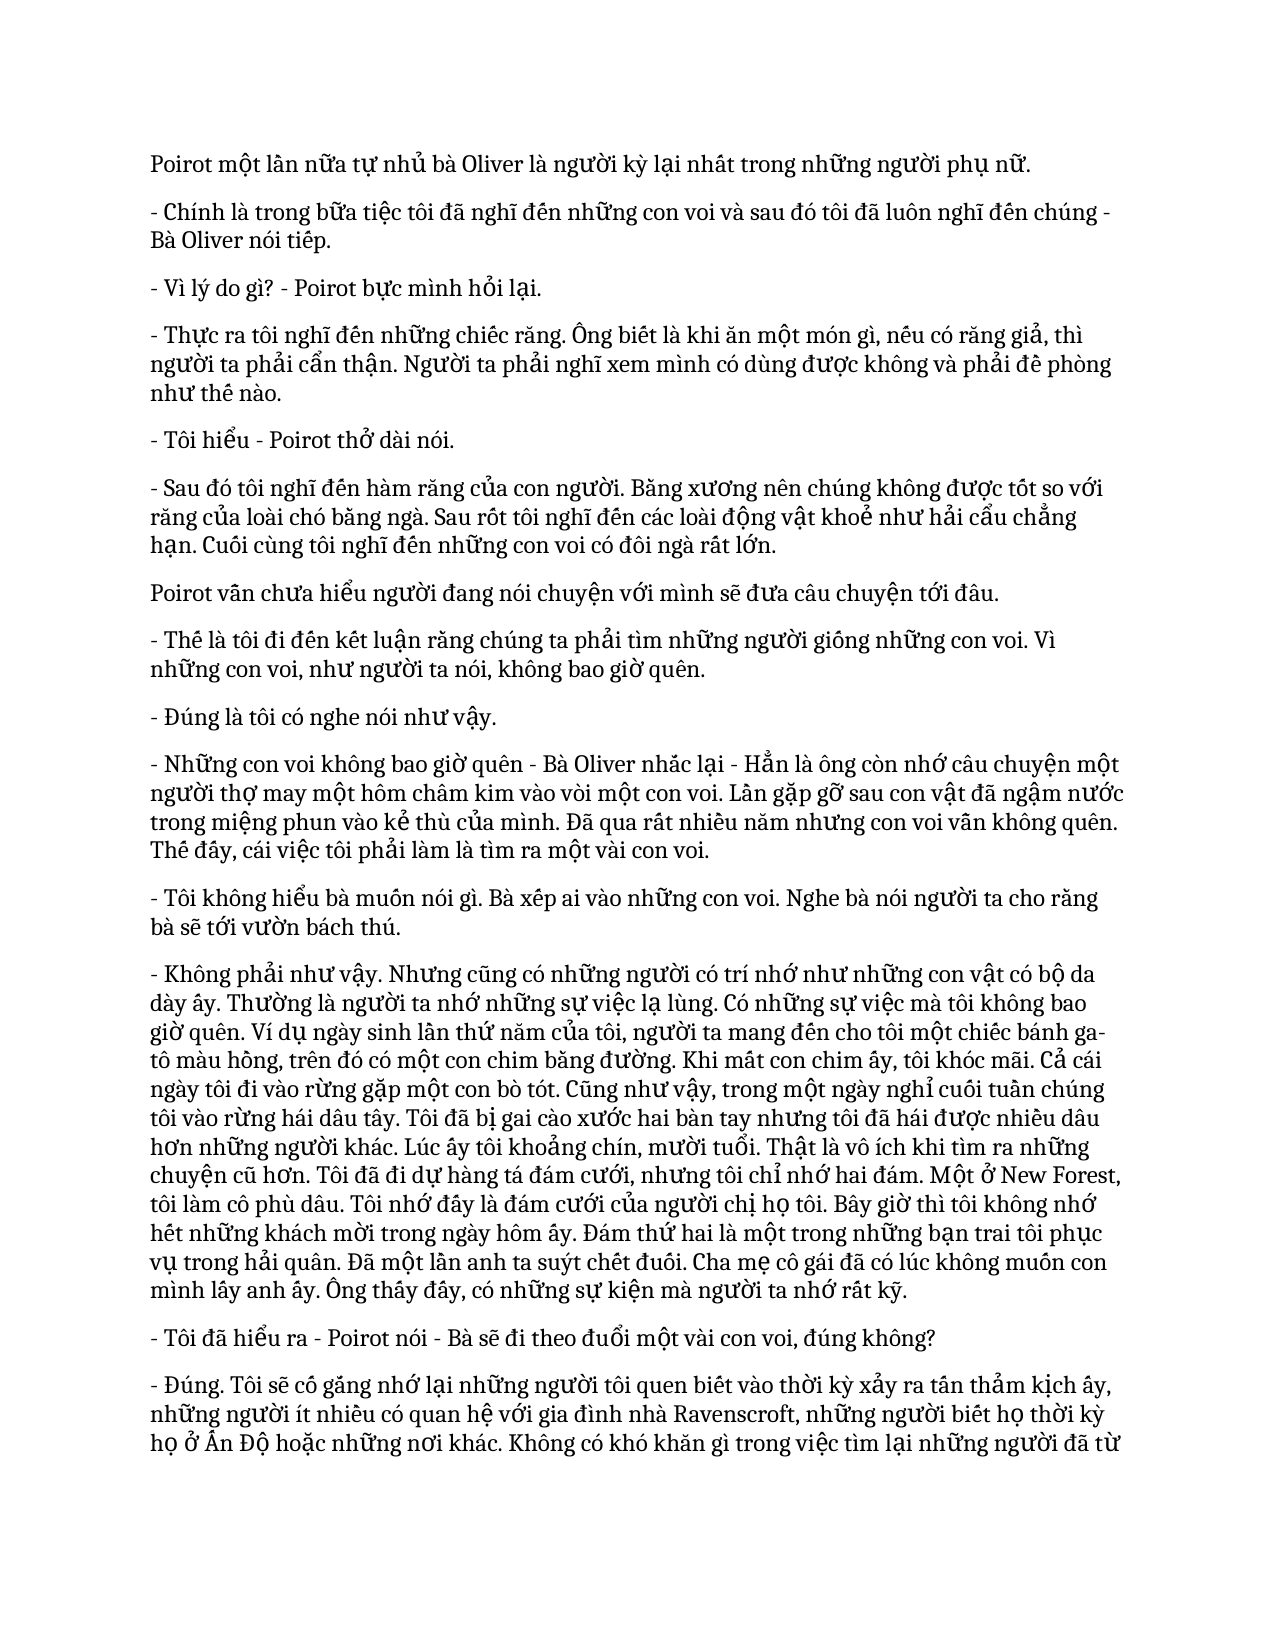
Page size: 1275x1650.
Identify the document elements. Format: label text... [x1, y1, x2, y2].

text - Không phải như vậy. Nhưng cũng có những người có trí nhớ như những con vật có bộ da dày ấy. Thường là người ta nhớ những sự việc lạ lùng. Có những sự việc mà tôi không bao giờ quên. Ví dụ ngày sinh lần thứ năm của tôi, người ta mang đến cho tôi một chiếc bánh ga-tô màu hồng, trên đó có một con chim bằng đường. Khi mất con chim ấy, tôi khóc mãi. Cả cái ngày tôi đi vào rừng gặp một con bò tót. Cũng như vậy, trong một ngày nghỉ cuối tuần chúng tôi vào rừng hái dâu tây. Tôi đã bị gai cào xước hai bàn tay nhưng tôi đã hái được nhiều dâu hơn những người khác. Lúc ấy tôi khoảng chín, mười tuổi. Thật là vô ích khi tìm ra những chuyện cũ hơn. Tôi đã đi dự hàng tá đám cưới, nhưng tôi chỉ nhớ hai đám. Một ở New Forest, tôi làm cô phù dâu. Tôi nhớ đấy là đám cưới của người chị họ tôi. Bây giờ thì tôi không nhớ hết những khách mời trong ngày hôm ấy. Đám thứ hai là một trong những bạn trai tôi phục vụ trong hải quân. Đã một lần anh ta suýt chết đuối. Cha mẹ cô gái đã có lúc không muốn con mình lấy anh ấy. Ông thấy đấy, có những sự kiện mà người ta nhớ rất kỹ. [150, 960, 1125, 1305]
text Poirot một lần nữa tự nhủ bà Oliver là người kỳ lại nhất trong những người phụ nữ. [150, 150, 1125, 179]
text - Chính là trong bữa tiệc tôi đã nghĩ đến những con voi và sau đó tôi đã luôn nghĩ đến chúng - Bà Oliver nói tiếp. [150, 197, 1125, 255]
text - Tôi đã hiểu ra - Poirot nói - Bà sẽ đi theo đuổi một vài con voi, đúng không? [150, 1324, 1125, 1352]
text - Thế là tôi đi đến kết luận rằng chúng ta phải tìm những người giống những con voi. Vì những con voi, như người ta nói, không bao giờ quên. [150, 626, 1125, 684]
text - Đúng là tôi có nghe nói như vậy. [150, 702, 1125, 731]
text - Sau đó tôi nghĩ đến hàm răng của con người. Bằng xương nên chúng không được tốt so với răng của loài chó bằng ngà. Sau rốt tôi nghĩ đến các loài động vật khoẻ như hải cẩu chẳng hạn. Cuối cùng tôi nghĩ đến những con voi có đôi ngà rất lớn. [150, 474, 1125, 560]
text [150, 1371, 1125, 1457]
text - Vì lý do gì? - Poirot bực mình hỏi lại. [150, 274, 1125, 302]
text - Tôi không hiểu bà muốn nói gì. Bà xếp ai vào những con voi. Nghe bà nói người ta cho rằng bà sẽ tới vườn bách thú. [150, 884, 1125, 941]
text Poirot vẫn chưa hiểu người đang nói chuyện với mình sẽ đưa câu chuyện tới đâu. [150, 579, 1125, 607]
text - Thực ra tôi nghĩ đến những chiếc răng. Ông biết là khi ăn một món gì, nếu có răng giả, thì người ta phải cẩn thận. Người ta phải nghĩ xem mình có dùng được không và phải đề phòng như thế nào. [150, 321, 1125, 407]
text - Tôi hiểu - Poirot thở dài nói. [150, 426, 1125, 455]
text - Những con voi không bao giờ quên - Bà Oliver nhắc lại - Hẳn là ông còn nhớ câu chuyện một người thợ may một hôm châm kim vào vòi một con voi. Lần gặp gỡ sau con vật đã ngậm nước trong miệng phun vào kẻ thù của mình. Đã qua rất nhiều năm nhưng con voi vẫn không quên. Thế đấy, cái việc tôi phải làm là tìm ra một vài con voi. [150, 750, 1125, 865]
